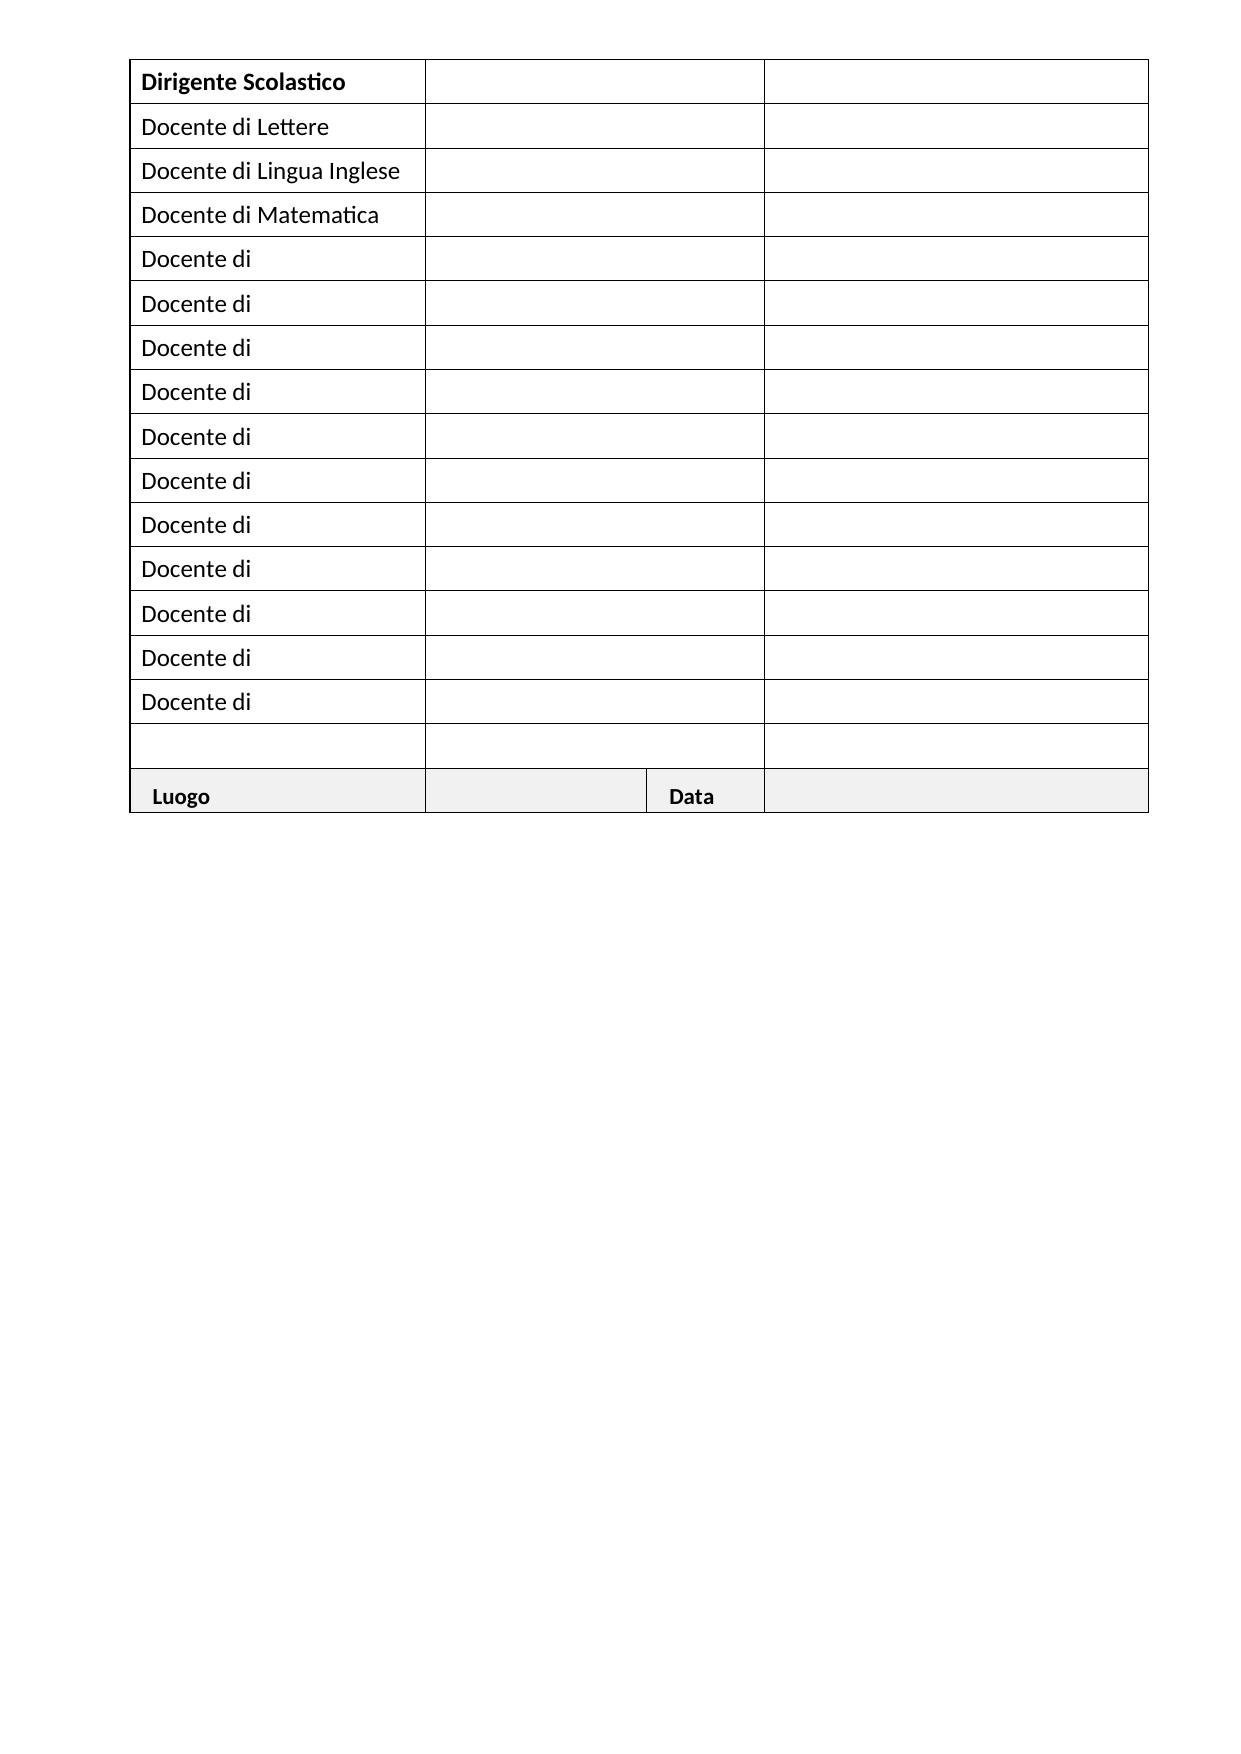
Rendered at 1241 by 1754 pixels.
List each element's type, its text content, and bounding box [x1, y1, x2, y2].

table_cell Docente di Lettere [131, 104, 425, 148]
table_cell [426, 414, 764, 457]
table_cell [765, 104, 1148, 148]
table_cell [426, 459, 764, 502]
table_cell [765, 680, 1148, 723]
table_cell [765, 547, 1148, 590]
table_cell [765, 503, 1148, 546]
table_cell [765, 370, 1148, 413]
table_cell [426, 104, 764, 148]
table_cell [426, 149, 764, 192]
table_cell [426, 769, 646, 812]
table_cell [426, 326, 764, 369]
table_cell Docente di [131, 414, 425, 457]
table_cell Docente di [131, 591, 425, 634]
table_cell [765, 193, 1148, 236]
table_cell Docente di [131, 281, 425, 325]
table_cell [426, 60, 764, 103]
table_cell [765, 414, 1148, 457]
table_cell Luogo [131, 769, 425, 812]
table_cell [426, 591, 764, 634]
table_cell Docente di [131, 459, 425, 502]
table_cell [765, 769, 1148, 812]
table_cell [765, 724, 1148, 767]
table_cell Docente di [131, 547, 425, 590]
table_cell Docente di [131, 503, 425, 546]
table_cell Data [647, 769, 764, 812]
table_cell [426, 281, 764, 325]
table_cell Docente di [131, 680, 425, 723]
table_cell Docente di Matematica [131, 193, 425, 236]
table_cell [426, 724, 764, 767]
table_cell [426, 636, 764, 679]
table_cell Docente di Lingua Inglese [131, 149, 425, 192]
table_cell [765, 60, 1148, 103]
table_cell [426, 193, 764, 236]
table_cell Docente di [131, 237, 425, 280]
table_cell Docente di [131, 326, 425, 369]
table_cell [131, 724, 425, 767]
table_cell [765, 459, 1148, 502]
table_cell [426, 680, 764, 723]
table_cell [765, 636, 1148, 679]
table_cell [426, 547, 764, 590]
table_cell [426, 503, 764, 546]
table_cell Docente di [131, 370, 425, 413]
table_cell Dirigente Scolastico [131, 60, 425, 103]
table_cell [426, 237, 764, 280]
table_cell [426, 370, 764, 413]
table_cell [765, 237, 1148, 280]
table_cell [765, 591, 1148, 634]
table_cell [765, 281, 1148, 325]
table_cell Docente di [131, 636, 425, 679]
table_cell [765, 149, 1148, 192]
table_cell [765, 326, 1148, 369]
